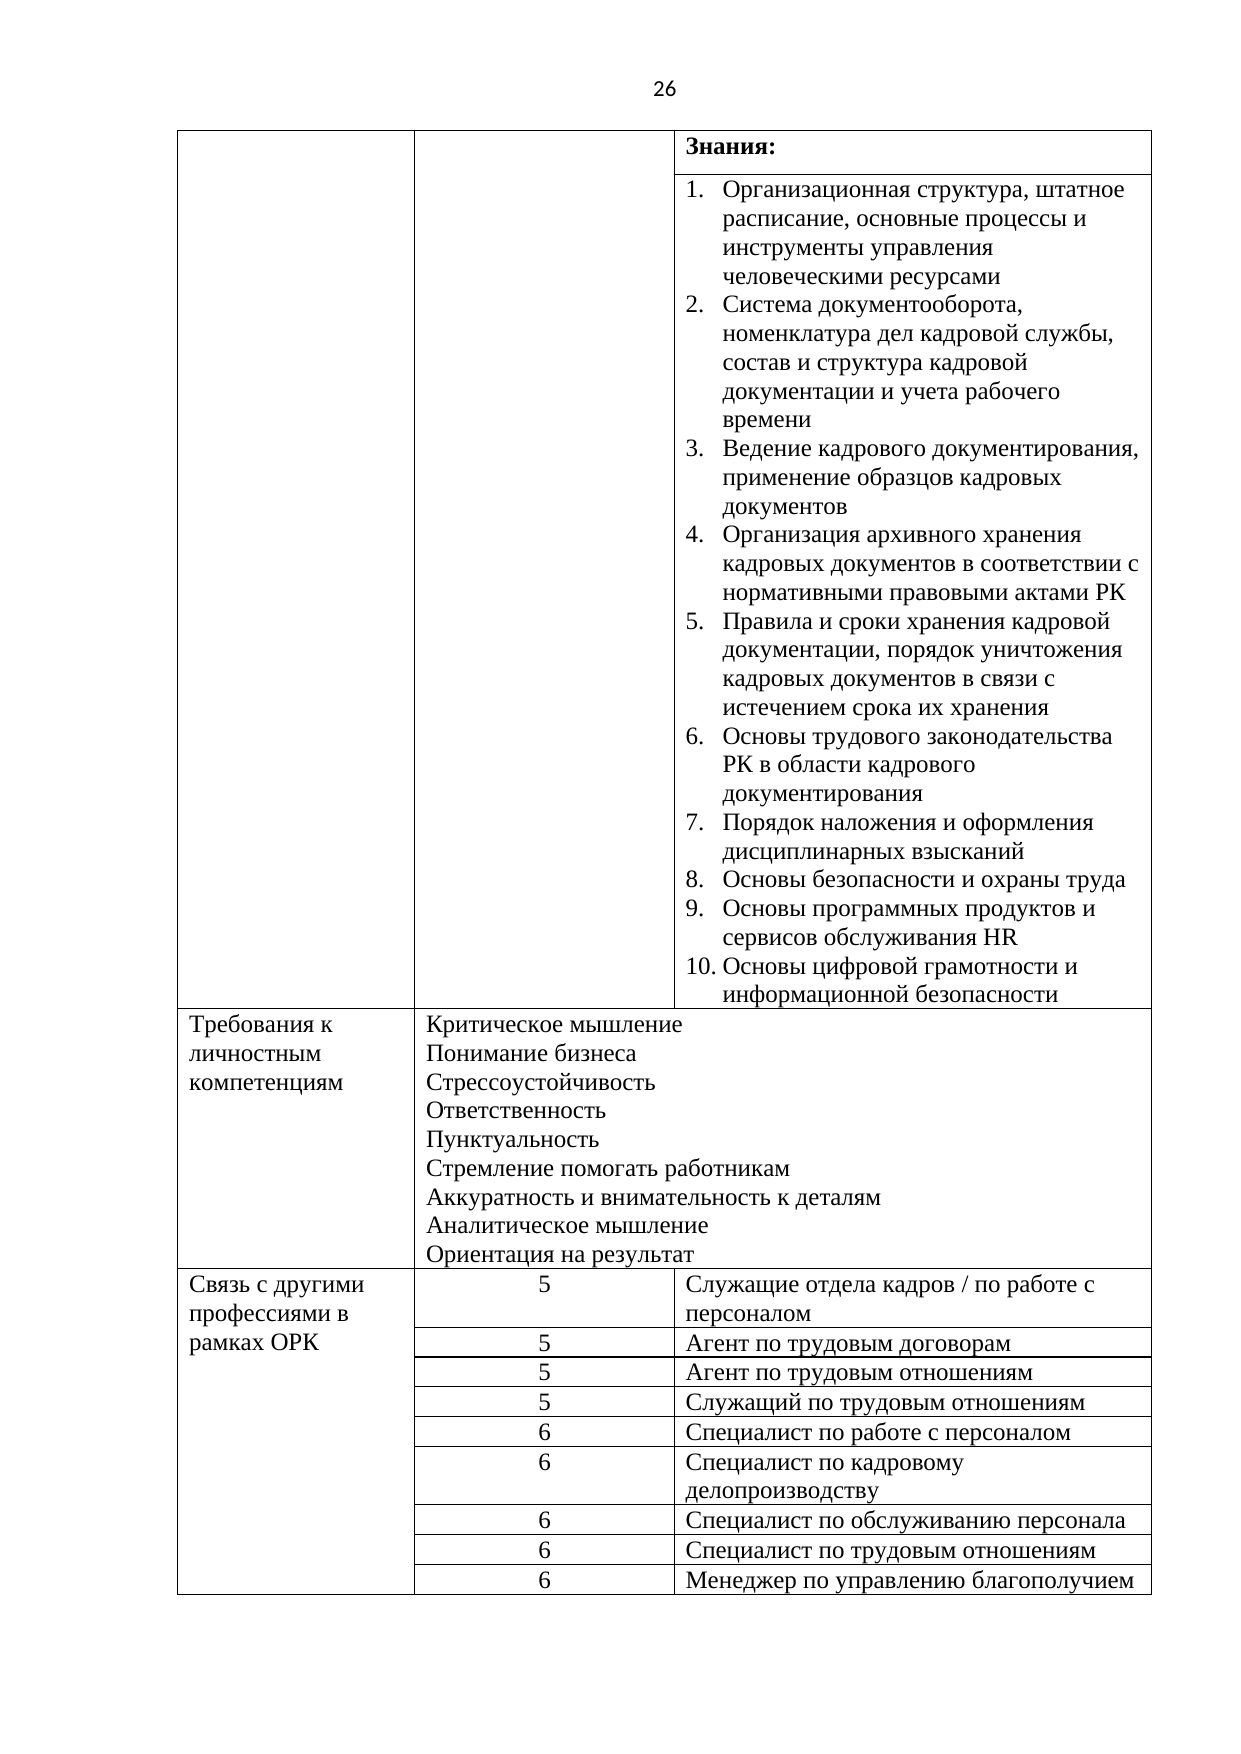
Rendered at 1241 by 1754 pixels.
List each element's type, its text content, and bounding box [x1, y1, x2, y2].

table_cell 6 [415, 1535, 674, 1564]
table_cell Специалист по трудовым отношениям [675, 1535, 1151, 1564]
table_cell Требования к личностным компетенциям [178, 1009, 414, 1268]
table_cell 6 [415, 1447, 674, 1504]
table_cell Знания: [675, 131, 1151, 173]
table_cell 6 [415, 1565, 674, 1594]
table_cell 5 [415, 1328, 674, 1356]
table_cell Специалист по работе с персоналом [675, 1417, 1151, 1446]
table_cell Специалист по обслуживанию персонала [675, 1505, 1151, 1534]
table_cell Связь с другими профессиями в рамках ОРК [178, 1269, 414, 1594]
table_cell Специалист по кадровому делопроизводству [675, 1447, 1151, 1504]
table_cell Агент по трудовым договорам [675, 1328, 1151, 1356]
table_cell Организационная структура, штатное расписание, основные процессы и инструменты управления человеческими ресурсами Система документооборота, номенклатура дел кадровой службы, состав и структура кадровой документации и учета рабочего времени Ведение кадрового документирования, применение образцов кадровых документов Организация архивного хранения кадровых документов в соответствии с нормативными правовыми актами РК Правила и сроки хранения кадровой документации, порядок уничтожения кадровых документов в связи с истечением срока их хранения Основы трудового законодательства РК в области кадрового документирования Порядок наложения и оформления дисциплинарных взысканий Основы безопасности и охраны труда Основы программных продуктов и сервисов обслуживания HR Основы цифровой грамотности и информационной безопасности [675, 175, 1151, 1008]
table_cell 6 [415, 1505, 674, 1534]
table_cell Служащий по трудовым отношениям [675, 1387, 1151, 1416]
table_cell Критическое мышление Понимание бизнеса Стрессоустойчивость Ответственность Пунктуальность Стремление помогать работникам Аккуратность и внимательность к деталям Аналитическое мышление Ориентация на результат [415, 1009, 1151, 1268]
table_cell Служащие отдела кадров / по работе с персоналом [675, 1269, 1151, 1327]
table_cell 6 [415, 1417, 674, 1446]
table_cell 5 [415, 1387, 674, 1416]
table_cell 5 [415, 1269, 674, 1327]
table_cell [675, 1565, 1151, 1594]
table_cell 5 [415, 1358, 674, 1386]
table_cell Агент по трудовым отношениям [675, 1358, 1151, 1386]
